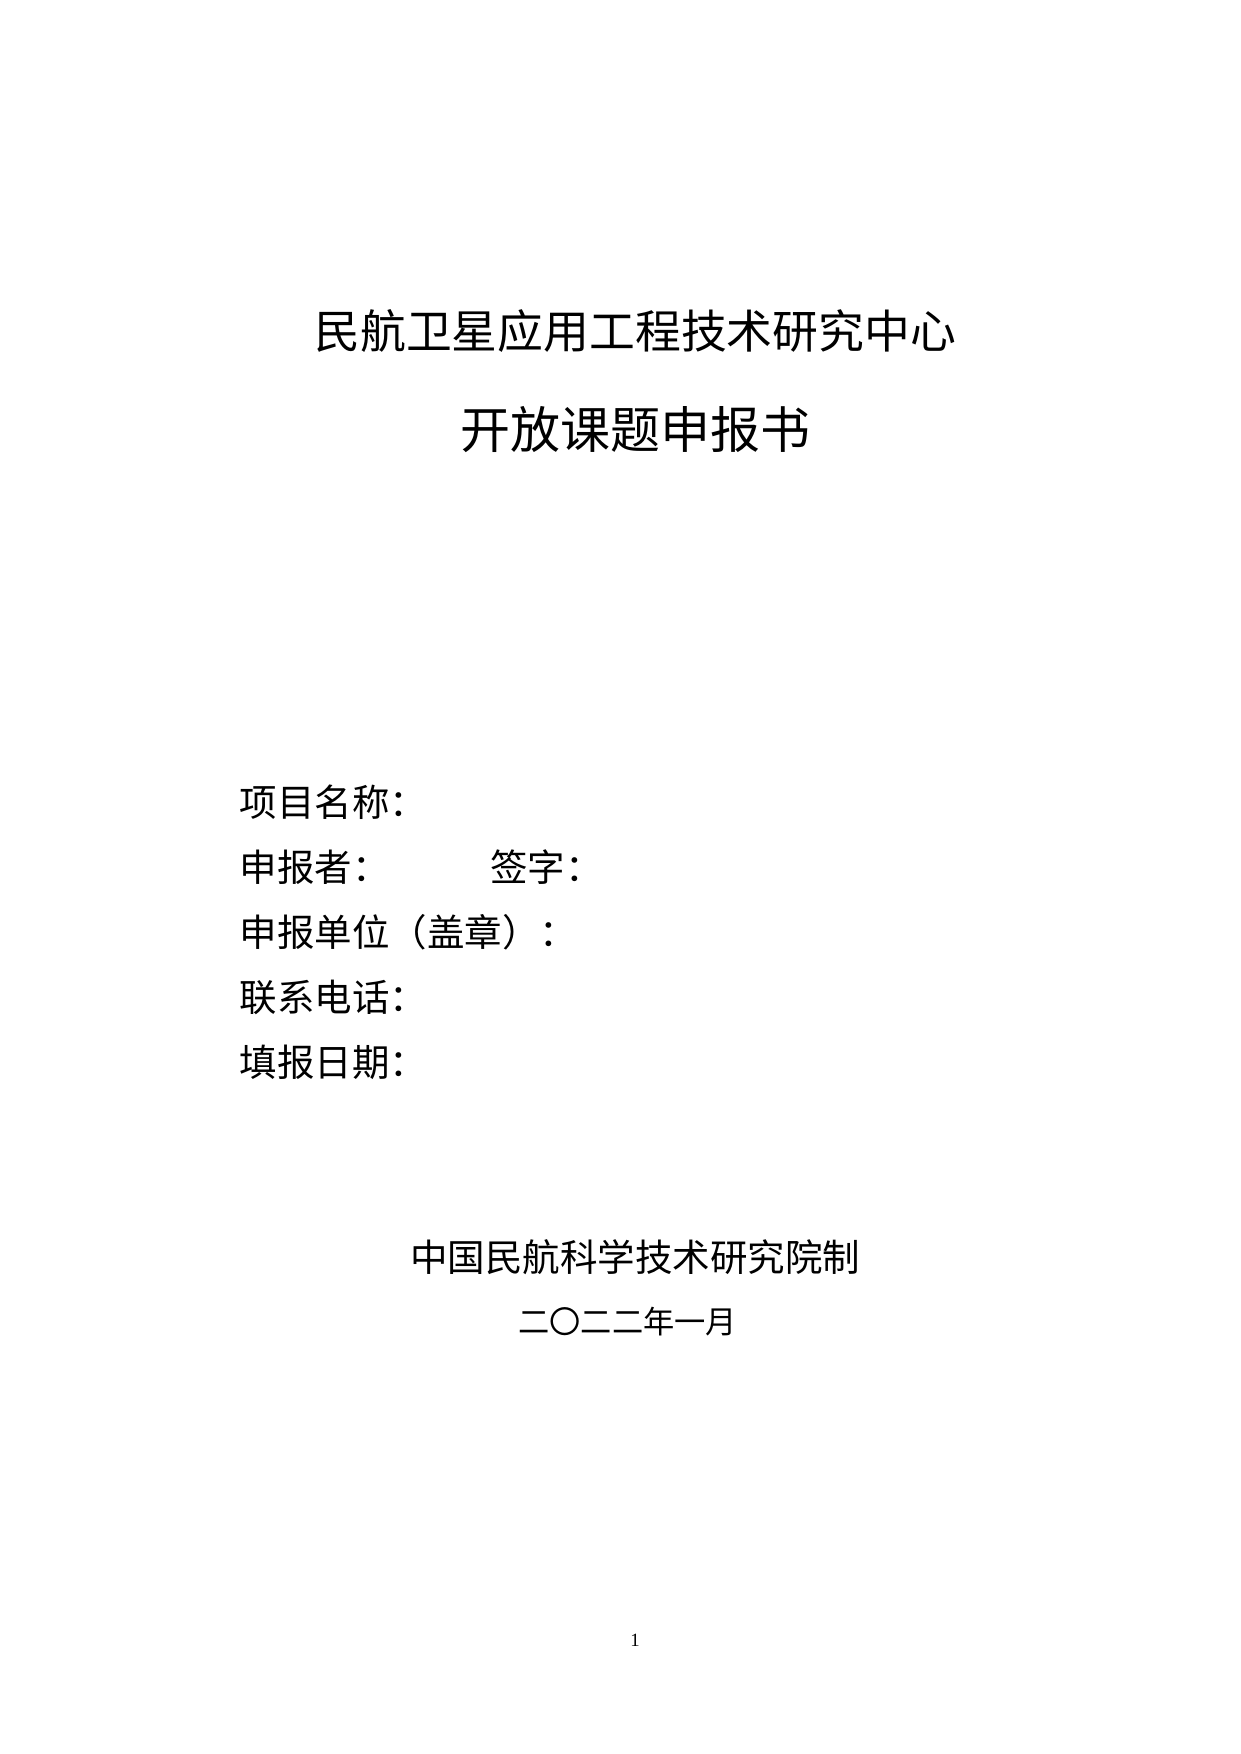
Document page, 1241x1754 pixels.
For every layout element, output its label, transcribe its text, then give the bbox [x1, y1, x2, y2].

text 填报日期： [165, 1028, 1104, 1093]
text 二〇二二年一月 [151, 1288, 1104, 1353]
text 申报单位（盖章）： [165, 898, 1104, 963]
text 联系电话： [165, 963, 1104, 1028]
text 民航卫星应用工程技术研究中心 [165, 280, 1104, 378]
text 项目名称： [165, 768, 1104, 833]
text 开放课题申报书 [165, 378, 1104, 475]
text 申报者： 签字： [165, 833, 1104, 898]
text 中国民航科学技术研究院制 [165, 1223, 1104, 1288]
